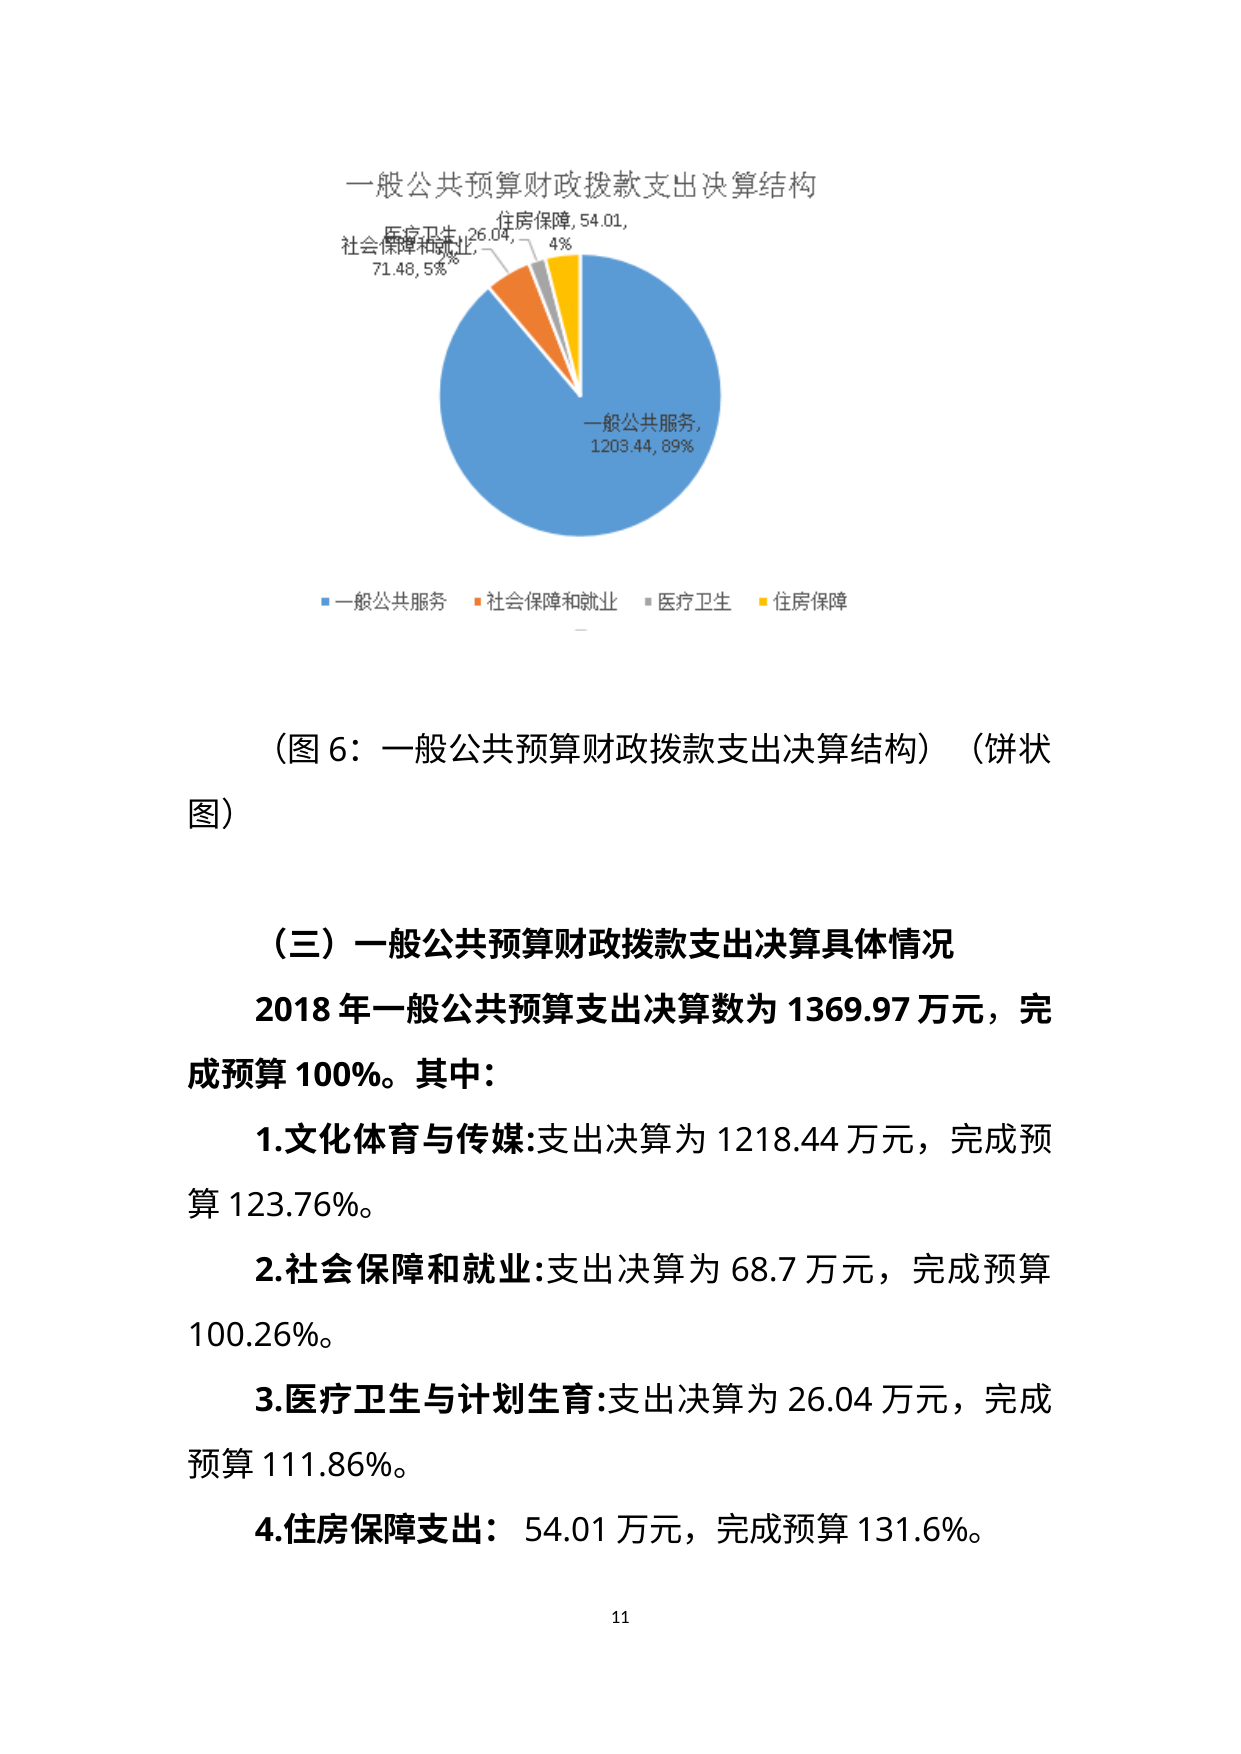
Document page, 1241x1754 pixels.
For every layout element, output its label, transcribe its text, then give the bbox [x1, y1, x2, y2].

text 2018年一般公共预算支出决算数为1369.97万元，完成预算100%。其中： [187, 974, 1053, 1104]
text 1.文化体育与传媒:支出决算为1218.44万元，完成预算123.76%。 [187, 1104, 1053, 1234]
text 2.社会保障和就业:支出决算为68.7万元，完成预算100.26%。 [187, 1234, 1053, 1364]
text 3.医疗卫生与计划生育:支出决算为26.04万元，完成预算111.86%。 [187, 1364, 1053, 1494]
text 4.住房保障支出： 54.01万元，完成预算131.6%。 [187, 1494, 1053, 1559]
picture [231, 162, 944, 631]
text （图6：一般公共预算财政拨款支出决算结构）（饼状图） [187, 714, 1053, 844]
text （三）一般公共预算财政拨款支出决算具体情况 [187, 909, 1053, 974]
